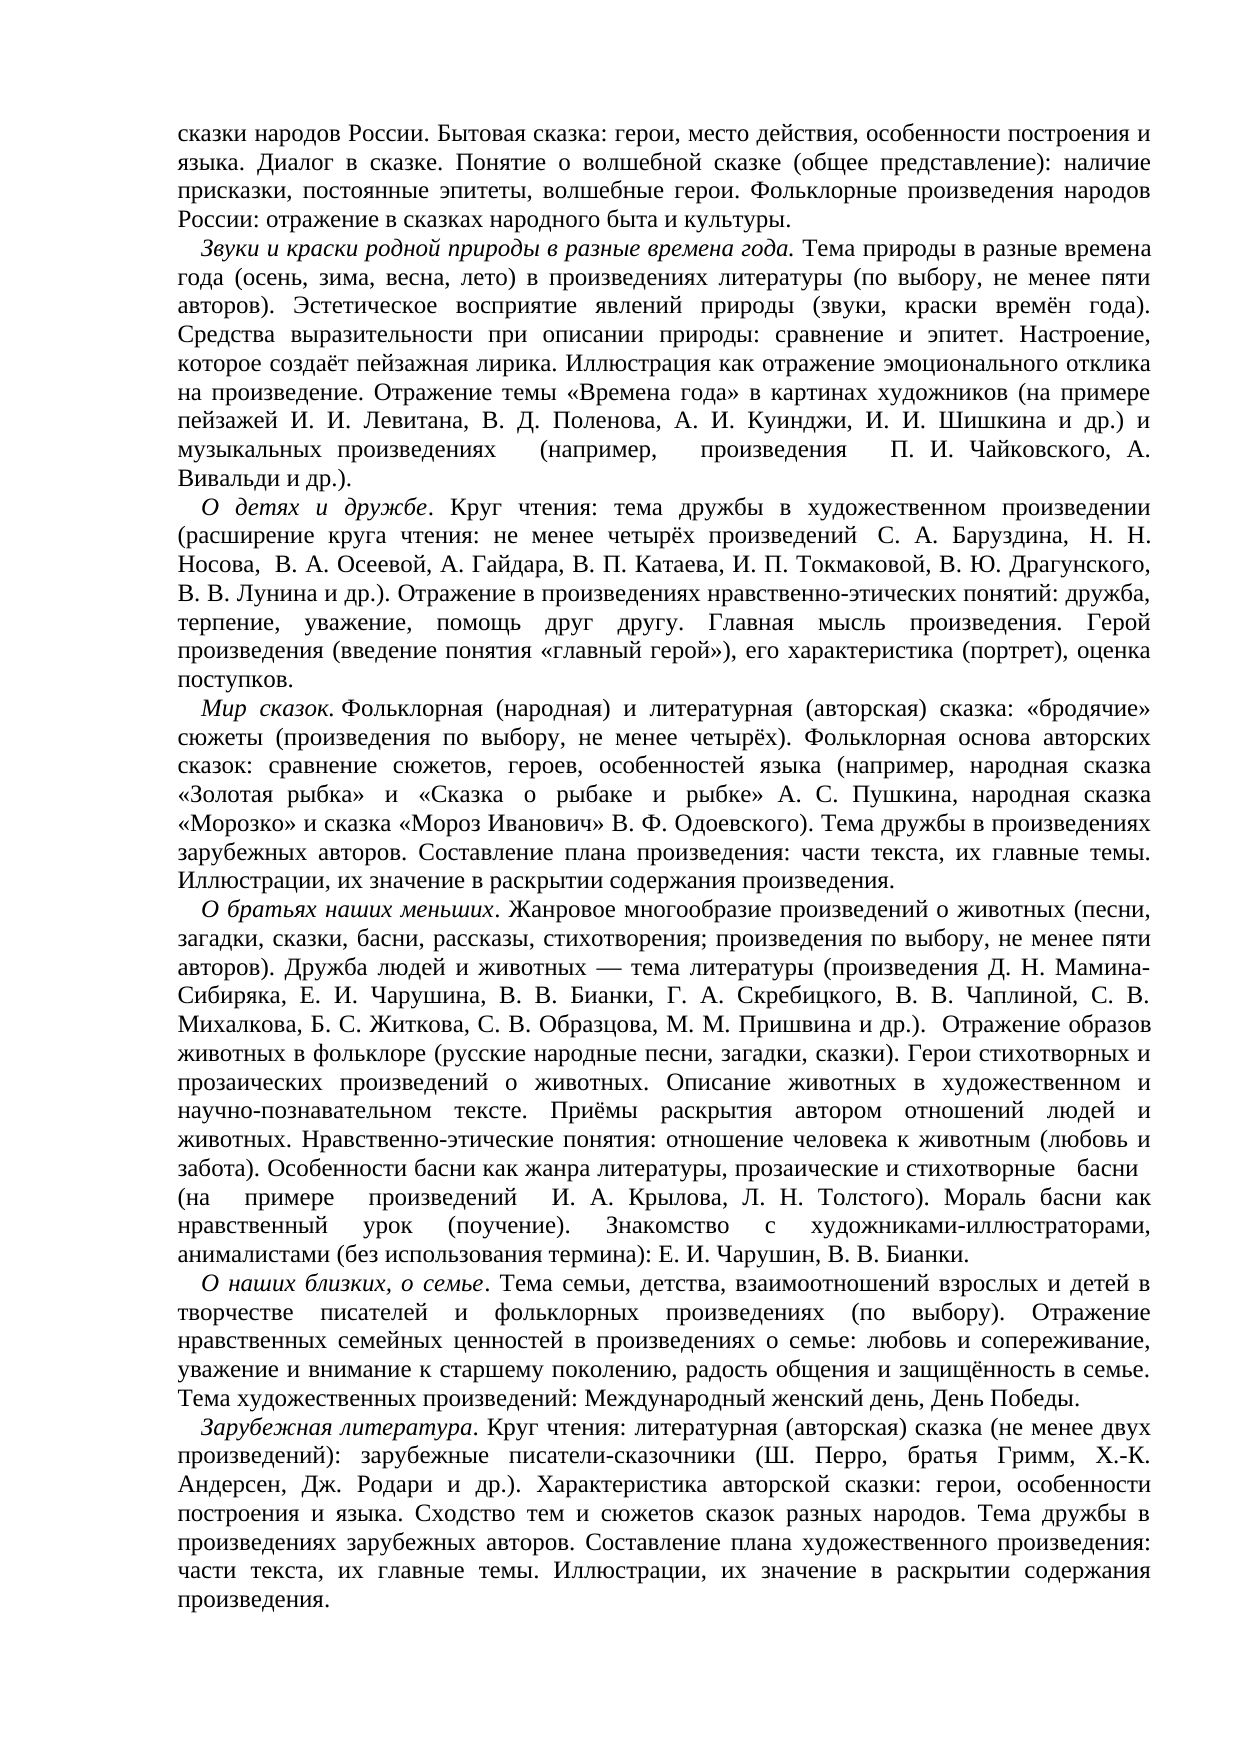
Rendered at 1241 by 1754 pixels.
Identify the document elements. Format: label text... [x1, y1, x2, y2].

text О детях и дружбе. Круг чтения: тема дружбы в художественном произведении (расширение круга чтения: не менее четырёх произведений С. А. Баруздина, Н. Н. Носова, В. А. Осеевой, А. Гайдара, В. П. Катаева, И. П. Токмаковой, В. Ю. Драгунского, В. В. Лунина и др.). Отражение в произведениях нравственно-этических понятий: дружба, терпение, уважение, помощь друг другу. Главная мысль произведения. Герой произведения (введение понятия «главный герой»), его характеристика (портрет), оценка поступков. [177, 492, 1152, 693]
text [177, 118, 1152, 233]
text Мир сказок. Фольклорная (народная) и литературная (авторская) сказка: «бродячие» сюжеты (произведения по выбору, не менее четырёх). Фольклорная основа авторских сказок: сравнение сюжетов, героев, особенностей языка (например, народная сказка «Золотая рыбка» и «Сказка о рыбаке и рыбке» А. С. Пушкина, народная сказка «Морозко» и сказка «Мороз Иванович» В. Ф. Одоевского). Тема дружбы в произведениях зарубежных авторов. Составление плана произведения: части текста, их главные темы. Иллюстрации, их значение в раскрытии содержания произведения. [177, 693, 1152, 894]
text Звуки и краски родной природы в разные времена года. Тема природы в разные времена года (осень, зима, весна, лето) в произведениях литературы (по выбору, не менее пяти авторов). Эстетическое восприятие явлений природы (звуки, краски времён года). Средства выразительности при описании природы: сравнение и эпитет. Настроение, которое создаёт пейзажная лирика. Иллюстрация как отражение эмоционального отклика на произведение. Отражение темы «Времена года» в картинах художников (на примере пейзажей И. И. Левитана, В. Д. Поленова, А. И. Куинджи, И. И. Шишкина и др.) и музыкальных произведениях (например, произведения П. И. Чайковского, А. Вивальди и др.). [177, 233, 1152, 492]
text О братьях наших меньших. Жанровое многообразие произведений о животных (песни, загадки, сказки, басни, рассказы, стихотворения; произведения по выбору, не менее пяти авторов). Дружба людей и животных — тема литературы (произведения Д. Н. Мамина-Сибиряка, Е. И. Чарушина, В. В. Бианки, Г. А. Скребицкого, В. В. Чаплиной, С. В. Михалкова, Б. С. Житкова, С. В. Образцова, М. М. Пришвина и др.). Отражение образов животных в фольклоре (русские народные песни, загадки, сказки). Герои стихотворных и прозаических произведений о животных. Описание животных в художественном и научно-познавательном тексте. Приёмы раскрытия автором отношений людей и животных. Нравственно-этические понятия: отношение человека к животным (любовь и забота). Особенности басни как жанра литературы, прозаические и стихотворные басни (на примере произведений И. А. Крылова, Л. Н. Толстого). Мораль басни как нравственный урок (поучение). Знакомство с художниками-иллюстраторами, анималистами (без использования термина): Е. И. Чарушин, В. В. Бианки. [177, 894, 1152, 1268]
text О наших близких, о семье. Тема семьи, детства, взаимоотношений взрослых и детей в творчестве писателей и фольклорных произведениях (по выбору). Отражение нравственных семейных ценностей в произведениях о семье: любовь и сопереживание, уважение и внимание к старшему поколению, радость общения и защищённость в семье. Тема художественных произведений: Международный женский день, День Победы. [177, 1268, 1152, 1412]
text Зарубежная литература. Круг чтения: литературная (авторская) сказка (не менее двух произведений): зарубежные писатели-сказочники (Ш. Перро, братья Гримм, Х.-К. Андерсен, Дж. Родари и др.). Характеристика авторской сказки: герои, особенности построения и языка. Сходство тем и сюжетов сказок разных народов. Тема дружбы в произведениях зарубежных авторов. Составление плана художественного произведения: части текста, их главные темы. Иллюстрации, их значение в раскрытии содержания произведения. [177, 1412, 1152, 1613]
